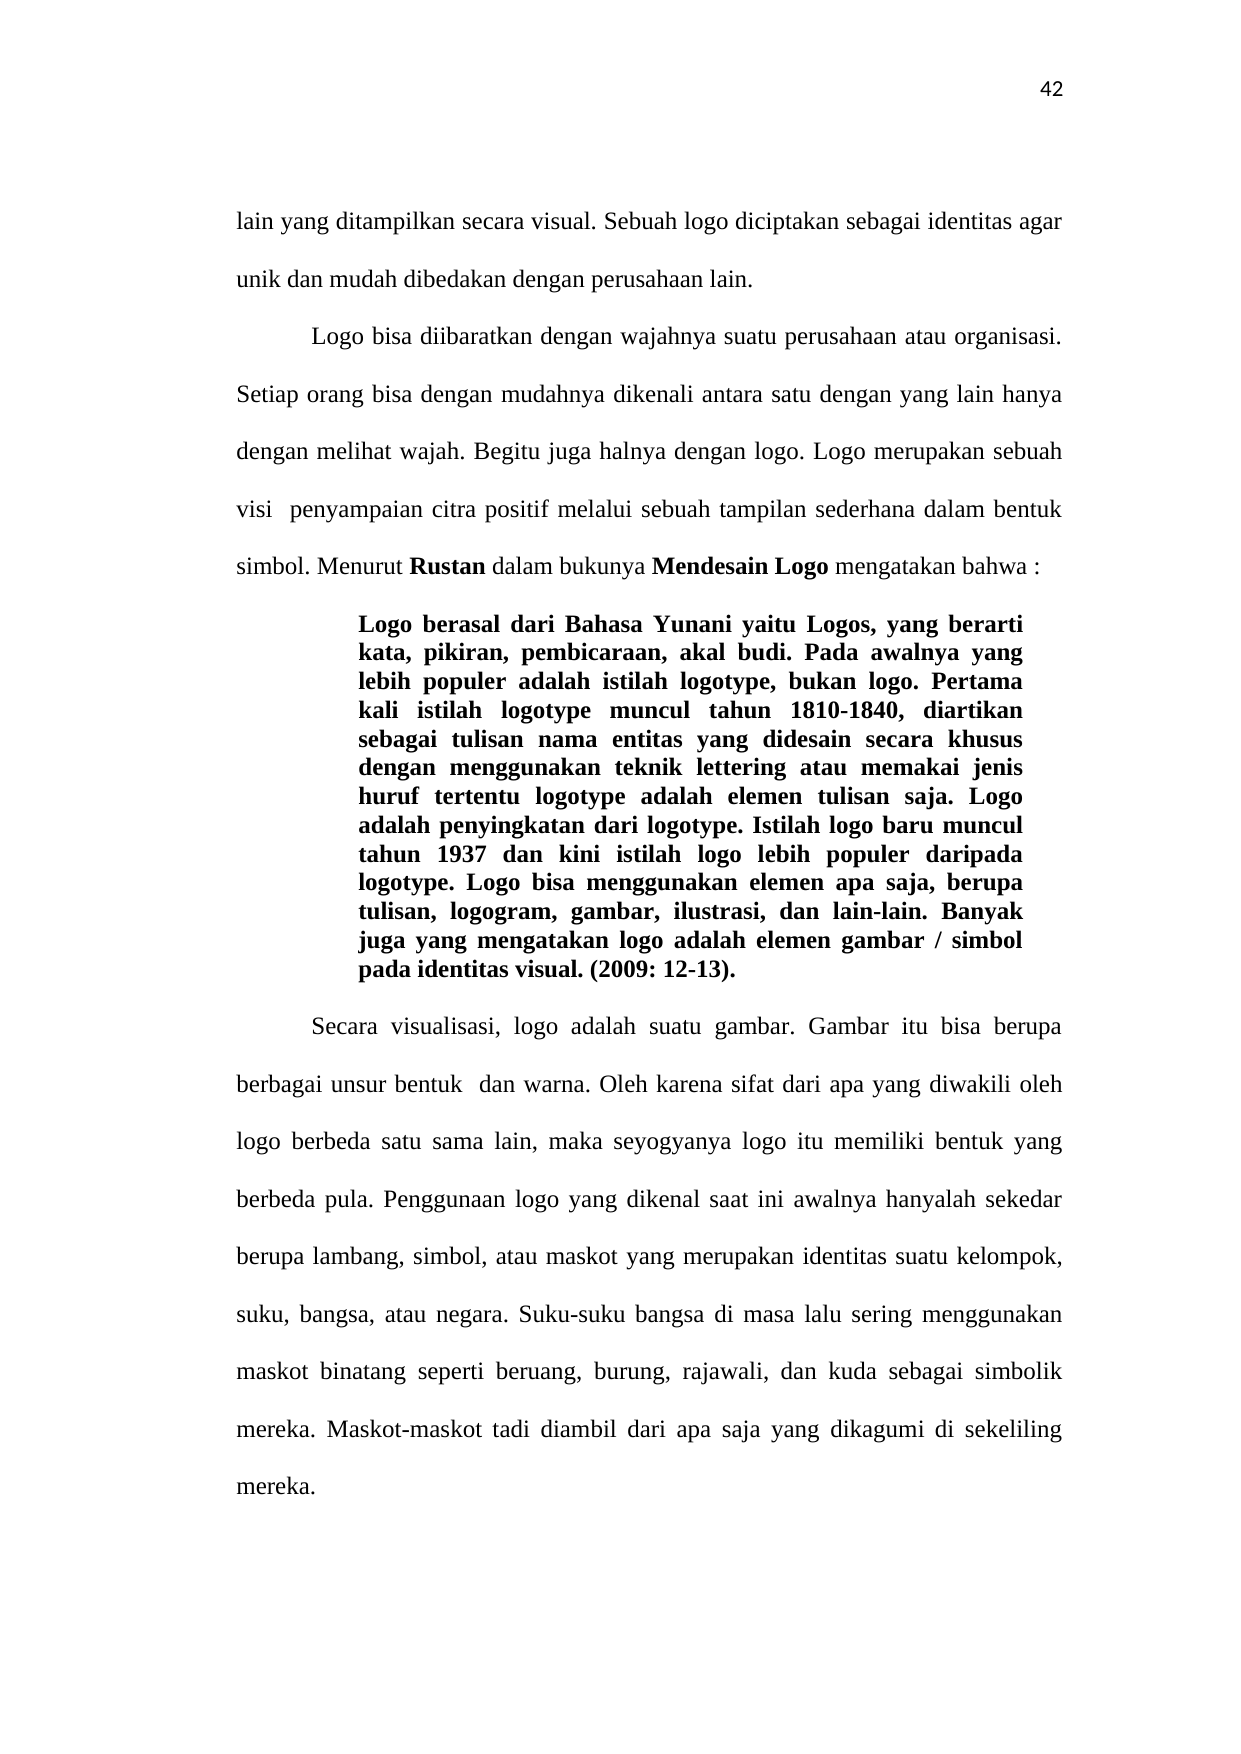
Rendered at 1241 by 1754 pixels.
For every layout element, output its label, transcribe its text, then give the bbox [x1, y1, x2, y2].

text Logo bisa diibaratkan dengan wajahnya suatu perusahaan atau organisasi. Setiap orang bisa dengan mudahnya dikenali antara satu dengan yang lain hanya dengan melihat wajah. Begitu juga halnya dengan logo. Logo merupakan sebuah visi penyampaian citra positif melalui sebuah tampilan sederhana dalam bentuk simbol. Menurut Rustan dalam bukunya Mendesain Logo mengatakan bahwa : [236, 321, 1063, 580]
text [236, 206, 1063, 292]
text Secara visualisasi, logo adalah suatu gambar. Gambar itu bisa berupa berbagai unsur bentuk dan warna. Oleh karena sifat dari apa yang diwakili oleh logo berbeda satu sama lain, maka seyogyanya logo itu memiliki bentuk yang berbeda pula. Penggunaan logo yang dikenal saat ini awalnya hanyalah sekedar berupa lambang, simbol, atau maskot yang merupakan identitas suatu kelompok, suku, bangsa, atau negara. Suku-suku bangsa di masa lalu sering menggunakan maskot binatang seperti beruang, burung, rajawali, dan kuda sebagai simbolik mereka. Maskot-maskot tadi diambil dari apa saja yang dikagumi di sekeliling mereka. [236, 1011, 1063, 1500]
list Logo berasal dari Bahasa Yunani yaitu Logos, yang berarti kata, pikiran, pembicaraan, akal budi. Pada awalnya yang lebih populer adalah istilah logotype, bukan logo. Pertama kali istilah logotype muncul tahun 1810-1840, diartikan sebagai tulisan nama entitas yang didesain secara khusus dengan menggunakan teknik lettering atau memakai jenis huruf tertentu logotype adalah elemen tulisan saja. Logo adalah penyingkatan dari logotype. Istilah logo baru muncul tahun 1937 dan kini istilah logo lebih populer daripada logotype. Logo bisa menggunakan elemen apa saja, berupa tulisan, logogram, gambar, ilustrasi, dan lain-lain. Banyak juga yang mengatakan logo adalah elemen gambar / simbol pada identitas visual. (2009: 12-13). [358, 609, 1024, 982]
